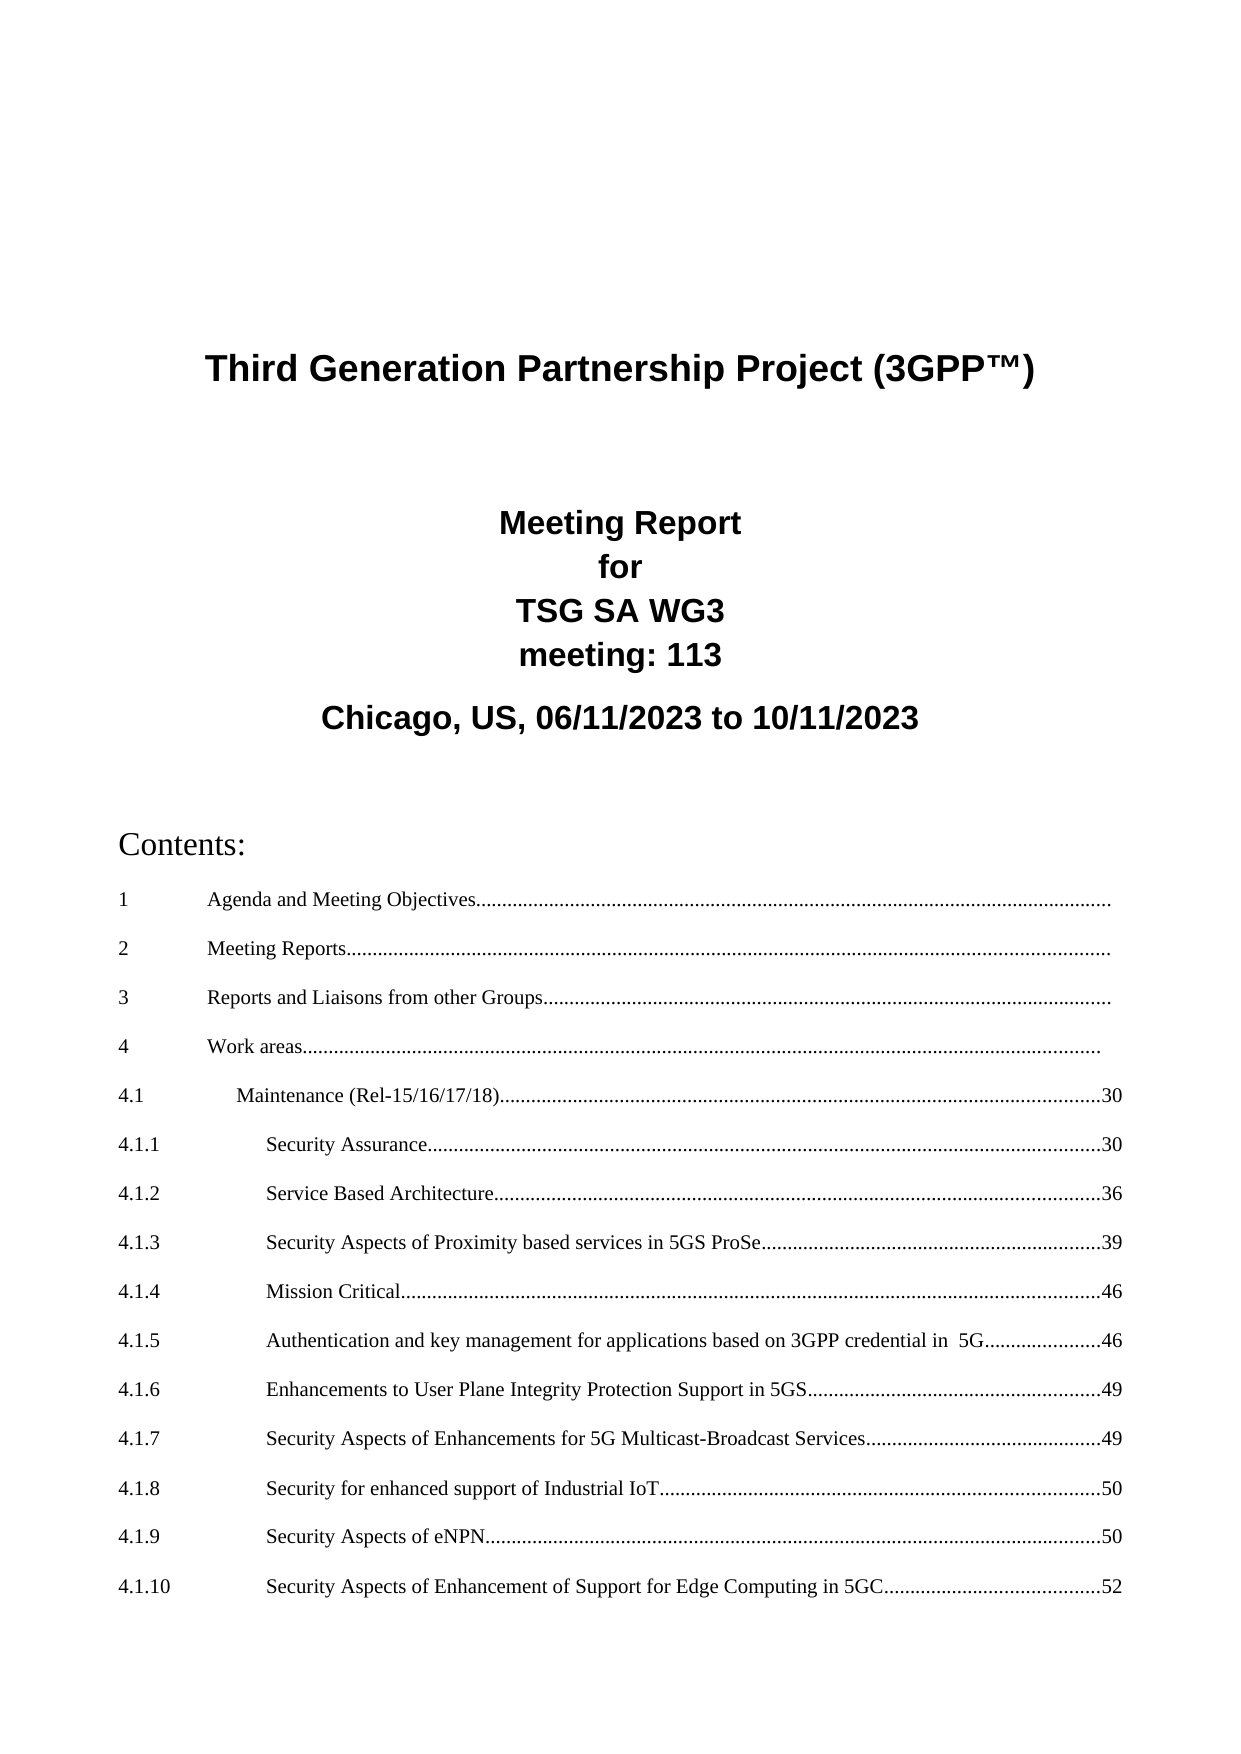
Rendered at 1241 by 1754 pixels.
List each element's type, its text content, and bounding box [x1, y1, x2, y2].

text 4.1.8 Security for enhanced support of Industrial IoT 50 [118, 1475, 1122, 1499]
text 4.1.4 Mission Critical 46 [118, 1279, 1122, 1303]
text Meeting Report for TSG SA WG3 meeting: 113 [118, 414, 1122, 674]
text 4.1 Maintenance (Rel-15/16/17/18) 30 [118, 1083, 1122, 1107]
text 4.1.5 Authentication and key management for applications based on 3GPP credential in 5G 46 [118, 1328, 1122, 1352]
text 4.1.7 Security Aspects of Enhancements for 5G Multicast-Broadcast Services 49 [118, 1426, 1122, 1450]
text 3 Reports and Liaisons from other Groups 4 [118, 985, 1078, 1009]
text 4.1.6 Enhancements to User Plane Integrity Protection Support in 5GS 49 [118, 1377, 1122, 1401]
text 4.1.2 Service Based Architecture 36 [118, 1181, 1122, 1205]
text 4.1.1 Security Assurance 30 [118, 1132, 1122, 1156]
text 4.1.9 Security Aspects of eNPN 50 [118, 1524, 1122, 1548]
text 4.1.10 Security Aspects of Enhancement of Support for Edge Computing in 5GC 52 [118, 1573, 1122, 1598]
text Third Generation Partnership Project (3GPP™) [118, 148, 1122, 389]
text 4.1.3 Security Aspects of Proximity based services in 5GS ProSe 39 [118, 1230, 1122, 1254]
text 2 Meeting Reports 3 [118, 936, 1078, 960]
text Chicago, US, 06/11/2023 to 10/11/2023 [118, 698, 1122, 737]
text Contents: [118, 824, 1122, 862]
text 4 Work areas 30 [118, 1034, 1078, 1058]
text 1 Agenda and Meeting Objectives 3 [118, 887, 1078, 911]
